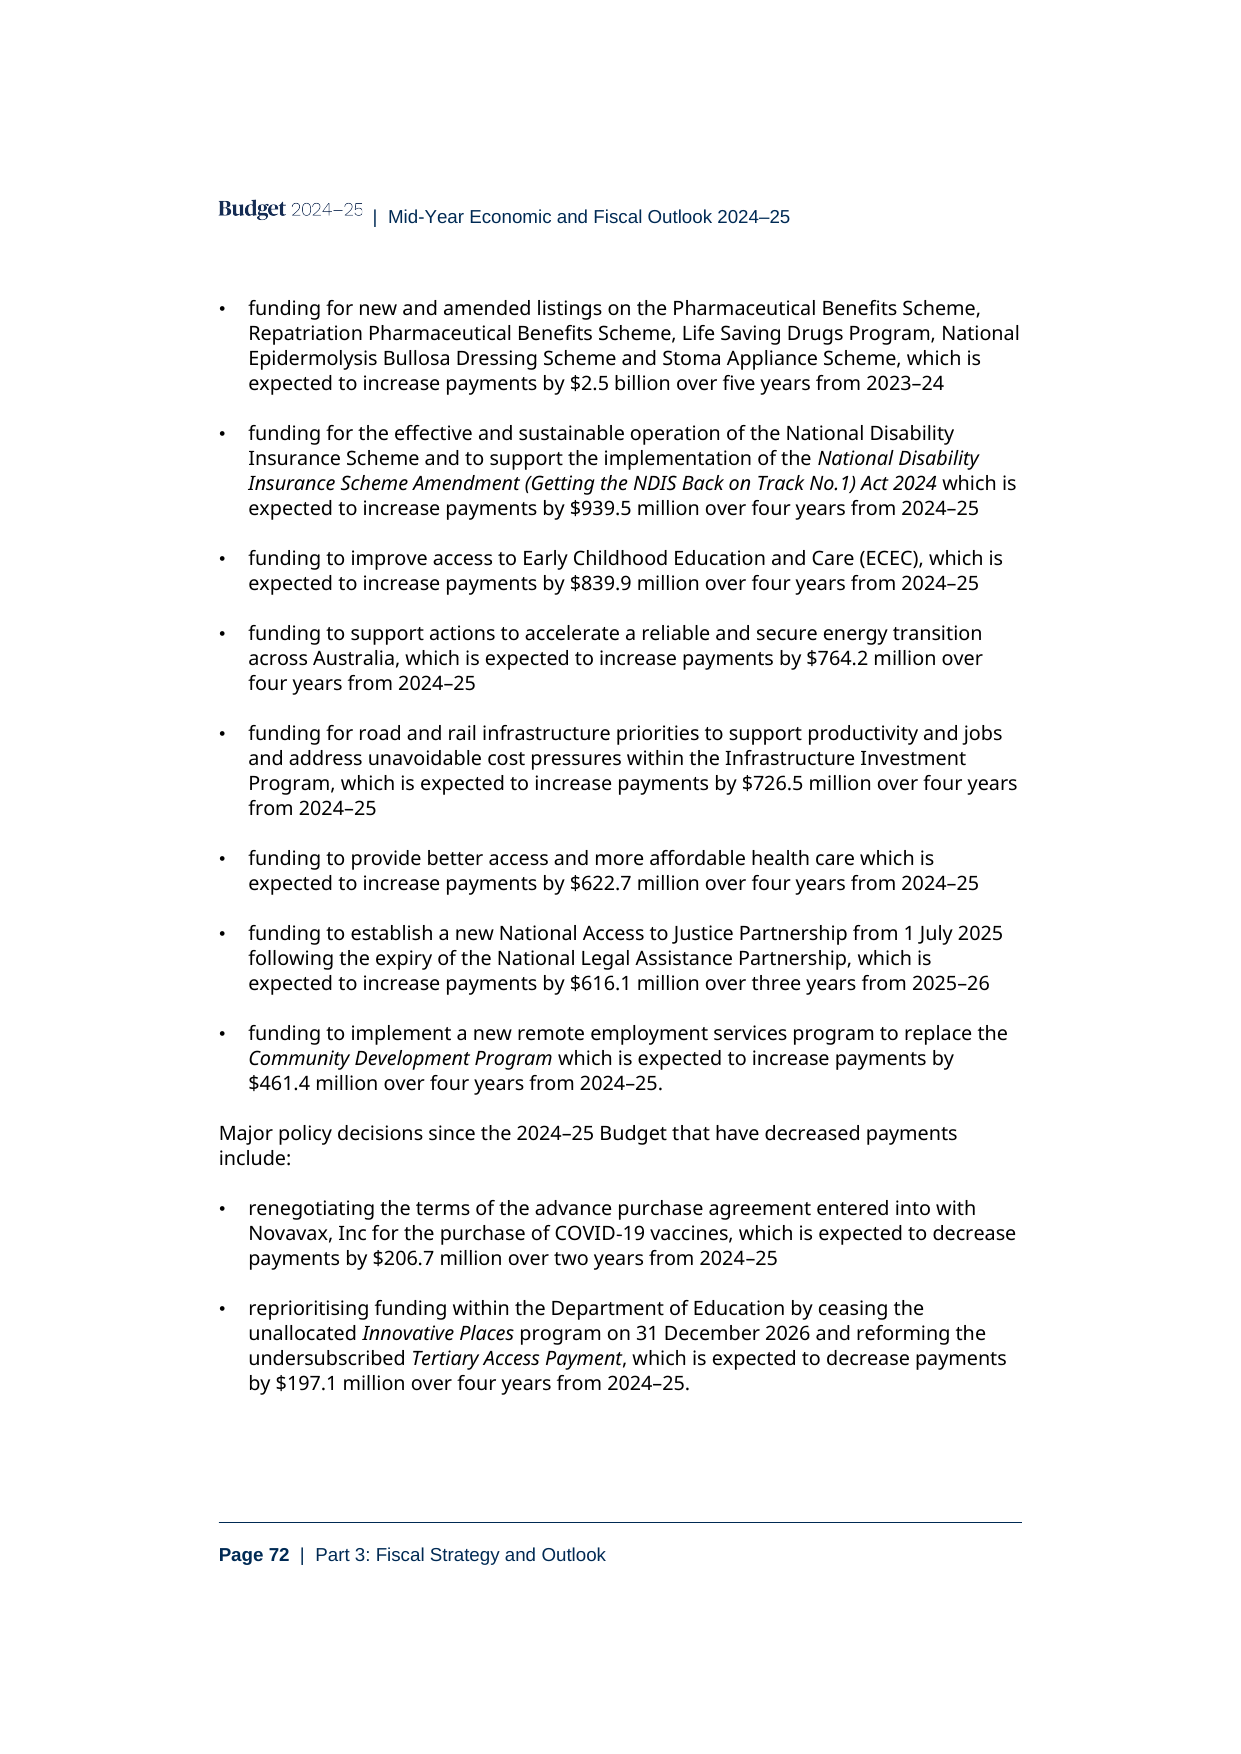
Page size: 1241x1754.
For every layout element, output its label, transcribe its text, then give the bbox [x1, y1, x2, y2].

picture [218, 191, 363, 224]
text funding for road and rail infrastructure priorities to support productivity and jobs and address unavoidable cost pressures within the Infrastructure Investment Program, which is expected to increase payments by $726.5 million over four years from 2024–25 [218, 720, 1022, 820]
text funding to improve access to Early Childhood Education and Care (ECEC), which is expected to increase payments by $839.9 million over four years from 2024–25 [218, 545, 1022, 595]
text funding to establish a new National Access to Justice Partnership from 1 July 2025 following the expiry of the National Legal Assistance Partnership, which is expected to increase payments by $616.1 million over three years from 2025–26 [218, 920, 1022, 995]
text Major policy decisions since the 2024–25 Budget that have decreased payments include: [218, 1120, 1022, 1170]
text reprioritising funding within the Department of Education by ceasing the unallocated Innovative Places program on 31 December 2026 and reforming the undersubscribed Tertiary Access Payment, which is expected to decrease payments by $197.1 million over four years from 2024–25. [218, 1295, 1022, 1395]
text funding to provide better access and more affordable health care which is expected to increase payments by $622.7 million over four years from 2024–25 [218, 845, 1022, 895]
text funding for the effective and sustainable operation of the National Disability Insurance Scheme and to support the implementation of the National Disability Insurance Scheme Amendment (Getting the NDIS Back on Track No.1) Act 2024 which is expected to increase payments by $939.5 million over four years from 2024–25 [218, 420, 1022, 520]
text funding to support actions to accelerate a reliable and secure energy transition across Australia, which is expected to increase payments by $764.2 million over four years from 2024–25 [218, 620, 1022, 695]
text funding to implement a new remote employment services program to replace the Community Development Program which is expected to increase payments by $461.4 million over four years from 2024–25. [218, 1020, 1022, 1095]
text renegotiating the terms of the advance purchase agreement entered into with Novavax, Inc for the purchase of COVID‑19 vaccines, which is expected to decrease payments by $206.7 million over two years from 2024–25 [218, 1195, 1022, 1270]
text funding for new and amended listings on the Pharmaceutical Benefits Scheme, Repatriation Pharmaceutical Benefits Scheme, Life Saving Drugs Program, National Epidermolysis Bullosa Dressing Scheme and Stoma Appliance Scheme, which is expected to increase payments by $2.5 billion over five years from 2023–24 [218, 295, 1022, 395]
